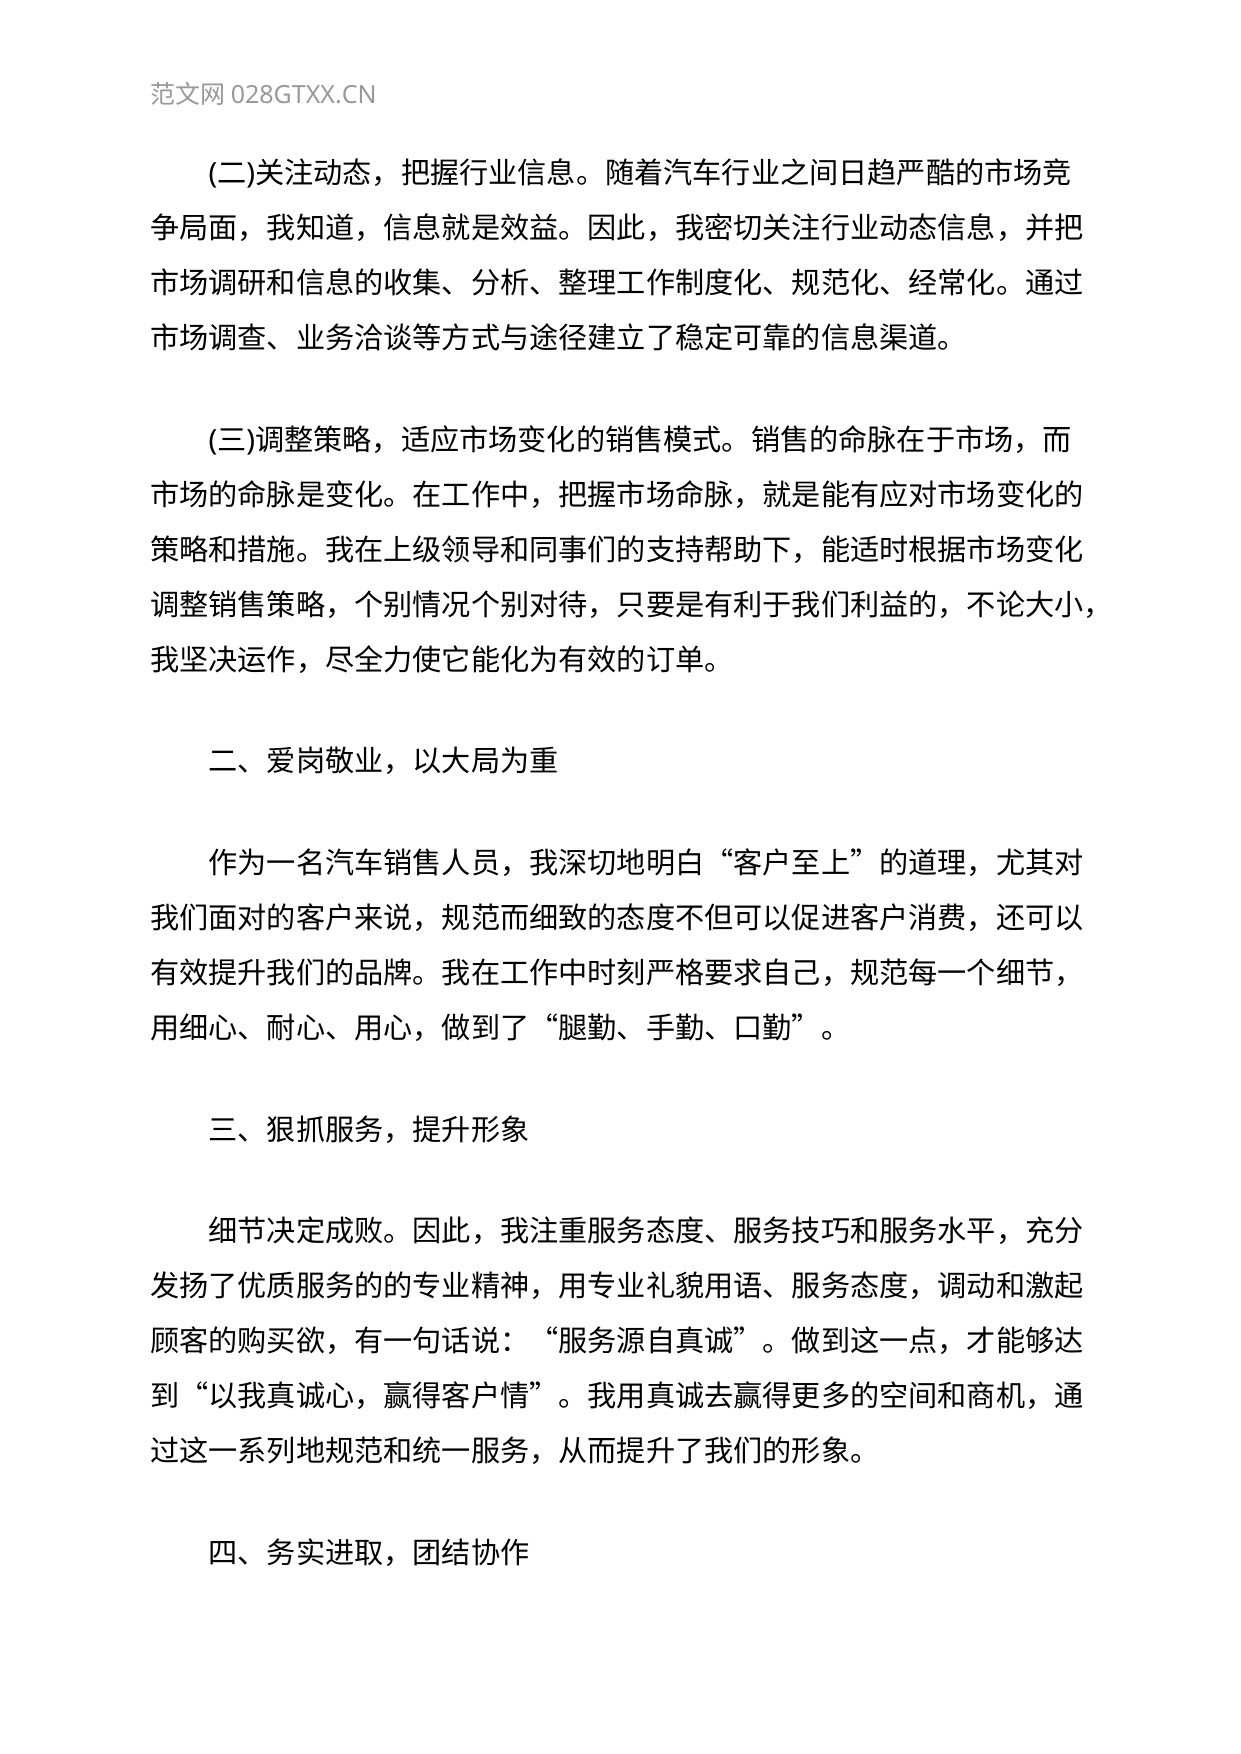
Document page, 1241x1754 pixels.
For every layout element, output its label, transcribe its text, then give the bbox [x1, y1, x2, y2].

text 细节决定成败。因此，我注重服务态度、服务技巧和服务水平，充分发扬了优质服务的的专业精神，用专业礼貌用语、服务态度，调动和激起顾客的购买欲，有一句话说：“服务源自真诚”。做到这一点，才能够达到“以我真诚心，赢得客户情”。我用真诚去赢得更多的空间和商机，通过这一系列地规范和统一服务，从而提升了我们的形象。 [150, 1208, 1090, 1470]
text (三)调整策略，适应市场变化的销售模式。销售的命脉在于市场，而市场的命脉是变化。在工作中，把握市场命脉，就是能有应对市场变化的策略和措施。我在上级领导和同事们的支持帮助下，能适时根据市场变化调整销售策略，个别情况个别对待，只要是有利于我们利益的，不论大小，我坚决运作，尽全力使它能化为有效的订单。 [150, 417, 1090, 678]
text 三、狠抓服务，提升形象 [150, 1106, 1090, 1148]
text 四、务实进取，团结协作 [150, 1529, 1090, 1572]
text (二)关注动态，把握行业信息。随着汽车行业之间日趋严酷的市场竞争局面，我知道，信息就是效益。因此，我密切关注行业动态信息，并把市场调研和信息的收集、分析、整理工作制度化、规范化、经常化。通过市场调查、业务洽谈等方式与途径建立了稳定可靠的信息渠道。 [150, 150, 1090, 357]
text 二、爱岗敬业，以大局为重 [150, 738, 1090, 780]
text 作为一名汽车销售人员，我深切地明白“客户至上”的道理，尤其对我们面对的客户来说，规范而细致的态度不但可以促进客户消费，还可以有效提升我们的品牌。我在工作中时刻严格要求自己，规范每一个细节，用细心、耐心、用心，做到了“腿勤、手勤、口勤”。 [150, 840, 1090, 1047]
